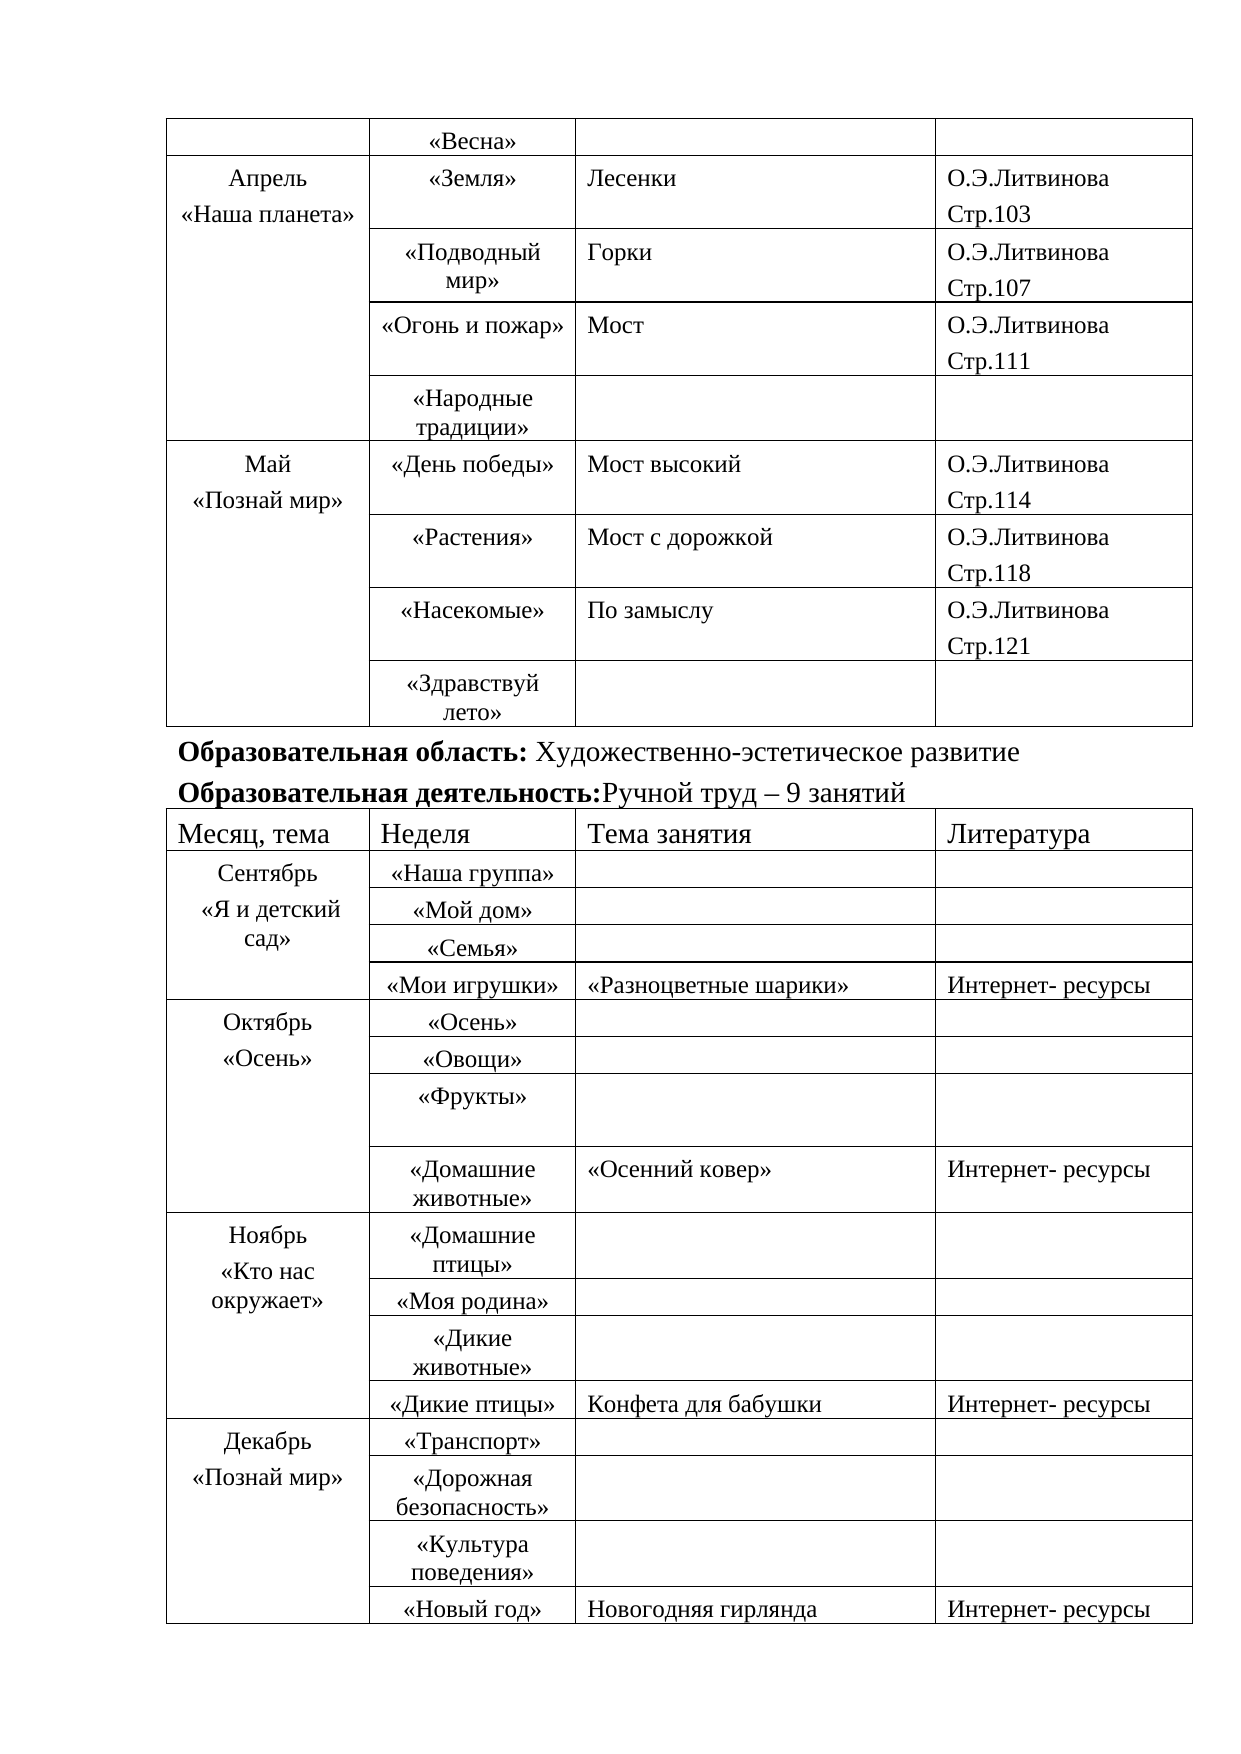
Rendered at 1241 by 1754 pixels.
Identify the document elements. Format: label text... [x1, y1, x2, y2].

table_header Литература [936, 809, 1192, 850]
table_header Неделя [370, 809, 575, 850]
table_cell Октябрь «Осень» [167, 1000, 369, 1212]
table_cell «Транспорт» [370, 1419, 575, 1454]
table_cell Сентябрь «Я и детский сад» [167, 851, 369, 998]
table_cell [576, 1074, 935, 1146]
table_cell «Новый год» [370, 1587, 575, 1623]
table_cell [576, 661, 935, 726]
table_header Тема занятия [576, 809, 935, 850]
table_cell Интернет- ресурсы [936, 1587, 1192, 1623]
table_cell Мост [576, 303, 935, 374]
text Образовательная деятельность:Ручной труд – 9 занятий [177, 775, 1181, 808]
table_cell [936, 1419, 1192, 1454]
table_cell «Земля» [370, 156, 575, 228]
table_cell О.Э.Литвинова Стр.107 [936, 229, 1192, 301]
table_cell «Домашние животные» [370, 1147, 575, 1212]
table_cell [936, 376, 1192, 440]
table_cell «Наша группа» [370, 851, 575, 887]
table_cell «Овощи» [370, 1037, 575, 1073]
table_cell «Насекомые» [370, 588, 575, 660]
table_cell «Подводный мир» [370, 229, 575, 301]
table_cell «Народные традиции» [370, 376, 575, 440]
table_cell [576, 1316, 935, 1380]
table_cell Апрель «Наша планета» [167, 156, 369, 440]
table_cell [576, 1037, 935, 1073]
table_cell Лесенки [576, 156, 935, 228]
table_cell «Моя родина» [370, 1279, 575, 1314]
table_cell [576, 1279, 935, 1314]
table_cell [576, 925, 935, 961]
table_cell [936, 851, 1192, 887]
table_cell Новогодняя гирлянда [576, 1587, 935, 1623]
table_cell Мост высокий [576, 441, 935, 513]
table_cell «Дикие животные» [370, 1316, 575, 1380]
table_cell «Мой дом» [370, 888, 575, 924]
table_cell О.Э.Литвинова Стр.121 [936, 588, 1192, 660]
text Образовательная область: Художественно-эстетическое развитие [177, 734, 1181, 767]
table_cell «Семья» [370, 925, 575, 961]
table_cell [936, 119, 1192, 155]
table_header Месяц, тема [167, 809, 369, 850]
table_cell «Культура поведения» [370, 1521, 575, 1586]
table_cell «Разноцветные шарики» [576, 963, 935, 998]
table_cell [576, 888, 935, 924]
table_cell [936, 1213, 1192, 1277]
table_cell [936, 1316, 1192, 1380]
table_cell [576, 1000, 935, 1036]
table_cell Ноябрь «Кто нас окружает» [167, 1213, 369, 1417]
table_cell [936, 888, 1192, 924]
table_cell О.Э.Литвинова Стр.111 [936, 303, 1192, 374]
table_cell [576, 376, 935, 440]
table_cell О.Э.Литвинова Стр.114 [936, 441, 1192, 513]
table_cell Мост с дорожкой [576, 515, 935, 587]
table_cell «Растения» [370, 515, 575, 587]
table_cell [576, 851, 935, 887]
table_cell [936, 1074, 1192, 1146]
table_cell Интернет- ресурсы [936, 1381, 1192, 1417]
table_cell [936, 1279, 1192, 1314]
table_cell Интернет- ресурсы [936, 1147, 1192, 1212]
table_cell «Дорожная безопасность» [370, 1456, 575, 1520]
table_cell «Весна» [370, 119, 575, 155]
table_cell Горки [576, 229, 935, 301]
table_cell [576, 1456, 935, 1520]
table_cell [576, 1419, 935, 1454]
table_cell «Огонь и пожар» [370, 303, 575, 374]
table_cell [576, 1521, 935, 1586]
table_cell «Мои игрушки» [370, 963, 575, 998]
table_cell «Осенний ковер» [576, 1147, 935, 1212]
table_cell По замыслу [576, 588, 935, 660]
table_cell [936, 661, 1192, 726]
table_cell О.Э.Литвинова Стр.118 [936, 515, 1192, 587]
table_cell Интернет- ресурсы [936, 963, 1192, 998]
table_cell О.Э.Литвинова Стр.103 [936, 156, 1192, 228]
table_cell Конфета для бабушки [576, 1381, 935, 1417]
table_cell «Здравствуй лето» [370, 661, 575, 726]
table_cell «Фрукты» [370, 1074, 575, 1146]
table_cell [936, 925, 1192, 961]
table_cell Декабрь «Познай мир» [167, 1419, 369, 1623]
table_cell [576, 119, 935, 155]
table_cell [936, 1037, 1192, 1073]
table_cell [936, 1521, 1192, 1586]
table_cell [936, 1456, 1192, 1520]
table_cell Май «Познай мир» [167, 441, 369, 726]
table_cell [576, 1213, 935, 1277]
table_cell «Дикие птицы» [370, 1381, 575, 1417]
table_cell «Осень» [370, 1000, 575, 1036]
table_cell [936, 1000, 1192, 1036]
table_cell «Домашние птицы» [370, 1213, 575, 1277]
table_cell «День победы» [370, 441, 575, 513]
